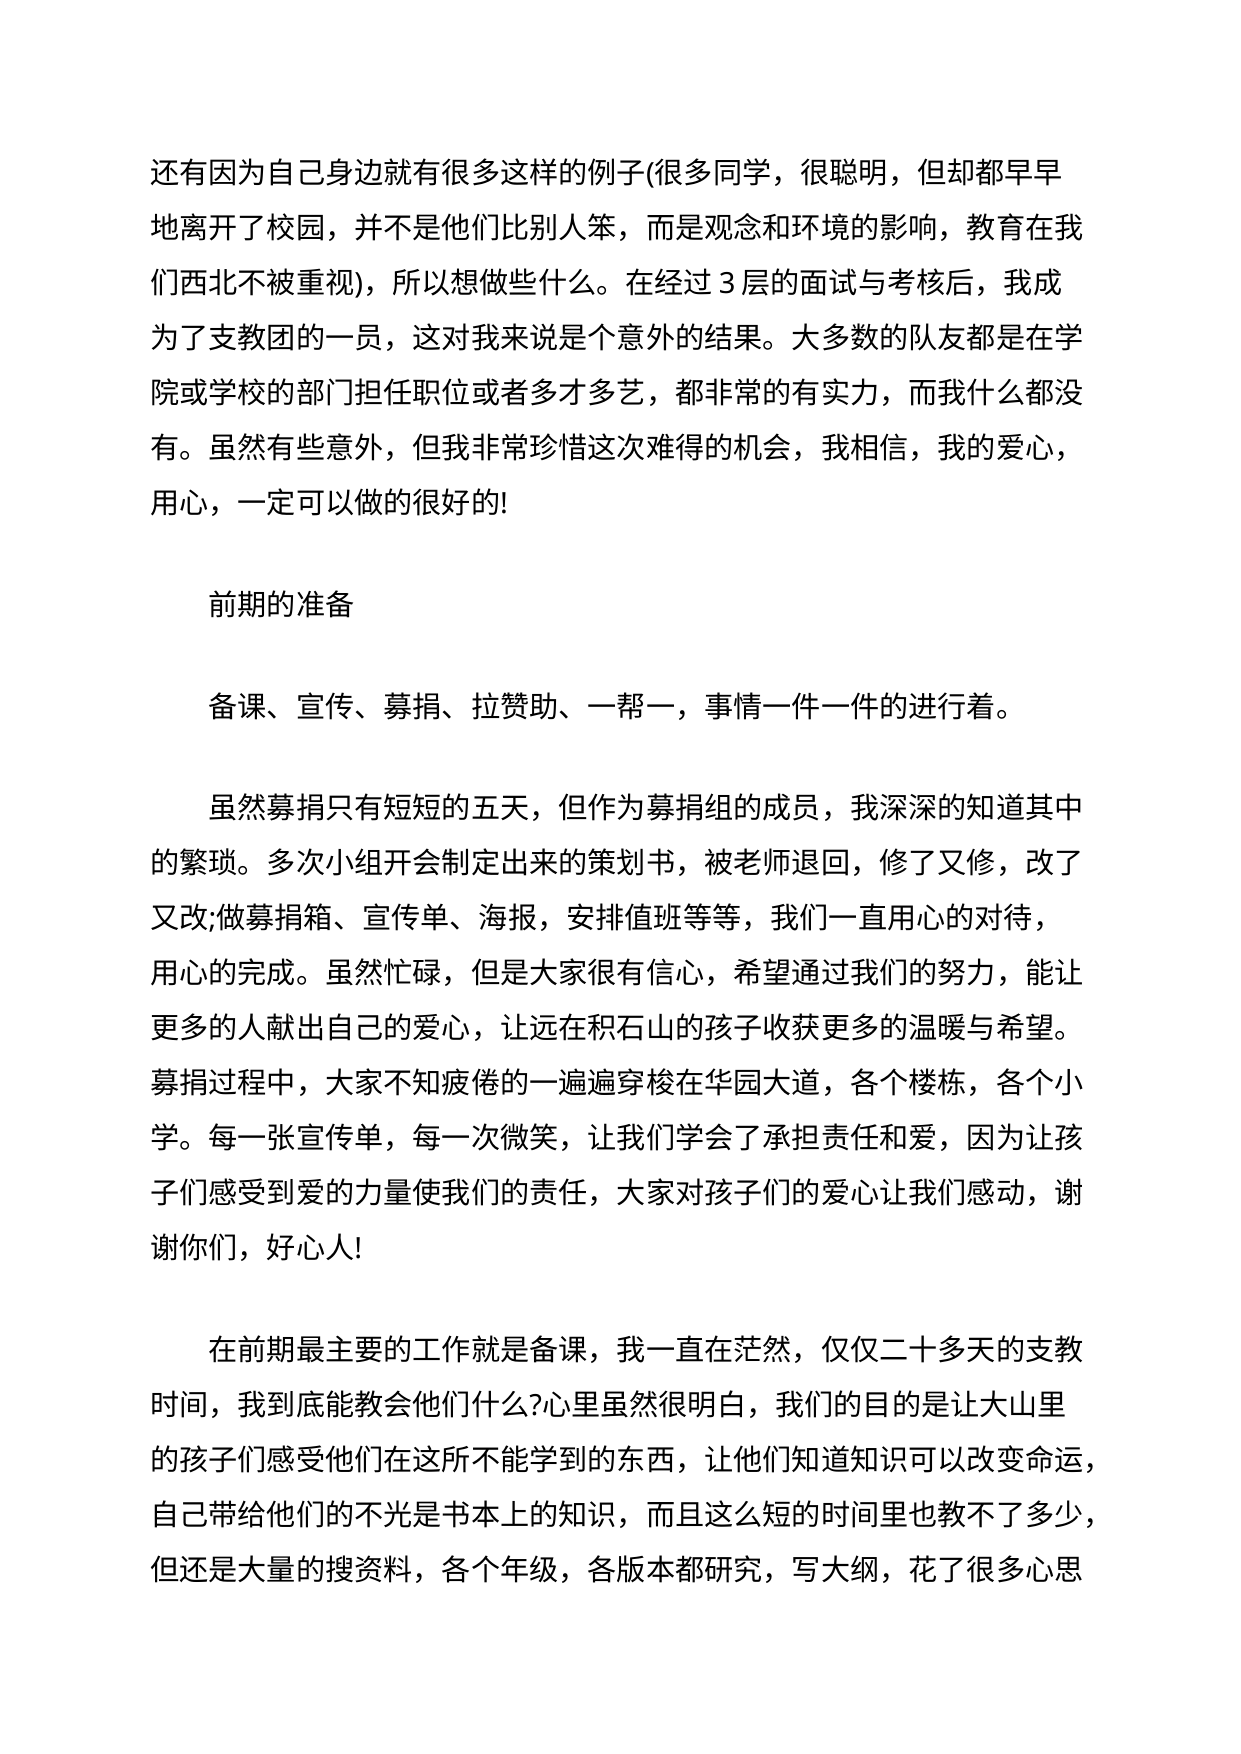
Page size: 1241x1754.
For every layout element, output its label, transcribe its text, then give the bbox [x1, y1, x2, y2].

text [150, 150, 1090, 522]
text 前期的准备­ [150, 582, 1090, 624]
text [150, 1326, 1090, 1588]
text 虽然募捐只有短短的五天，但作为募捐组的成员，我深深的知道其中的繁琐。多次小组开会制定出来的策划书，被老师退回，修了又修，改了又改;做募捐箱、宣传单、海报，安排值班等等，我们一直用心的对待，用心的完成。虽然忙碌，但是大家很有信心，希望通过我们的努力，能让更多的人献出自己的爱心，让远在积石山的孩子收获更多的温暖与希望。募捐过程中，大家不知疲倦的一遍遍穿梭在华园大道，各个楼栋，各个小学。每一张宣传单，每一次微笑，让我们学会了承担责任和爱，因为让孩子们感受到爱的力量使我们的责任，大家对孩子们的爱心让我们感动，谢谢你们，好心人!­ [150, 785, 1090, 1267]
text 备课、宣传、募捐、拉赞助、一帮一，事情一件一件的进行着。­ [150, 683, 1090, 726]
